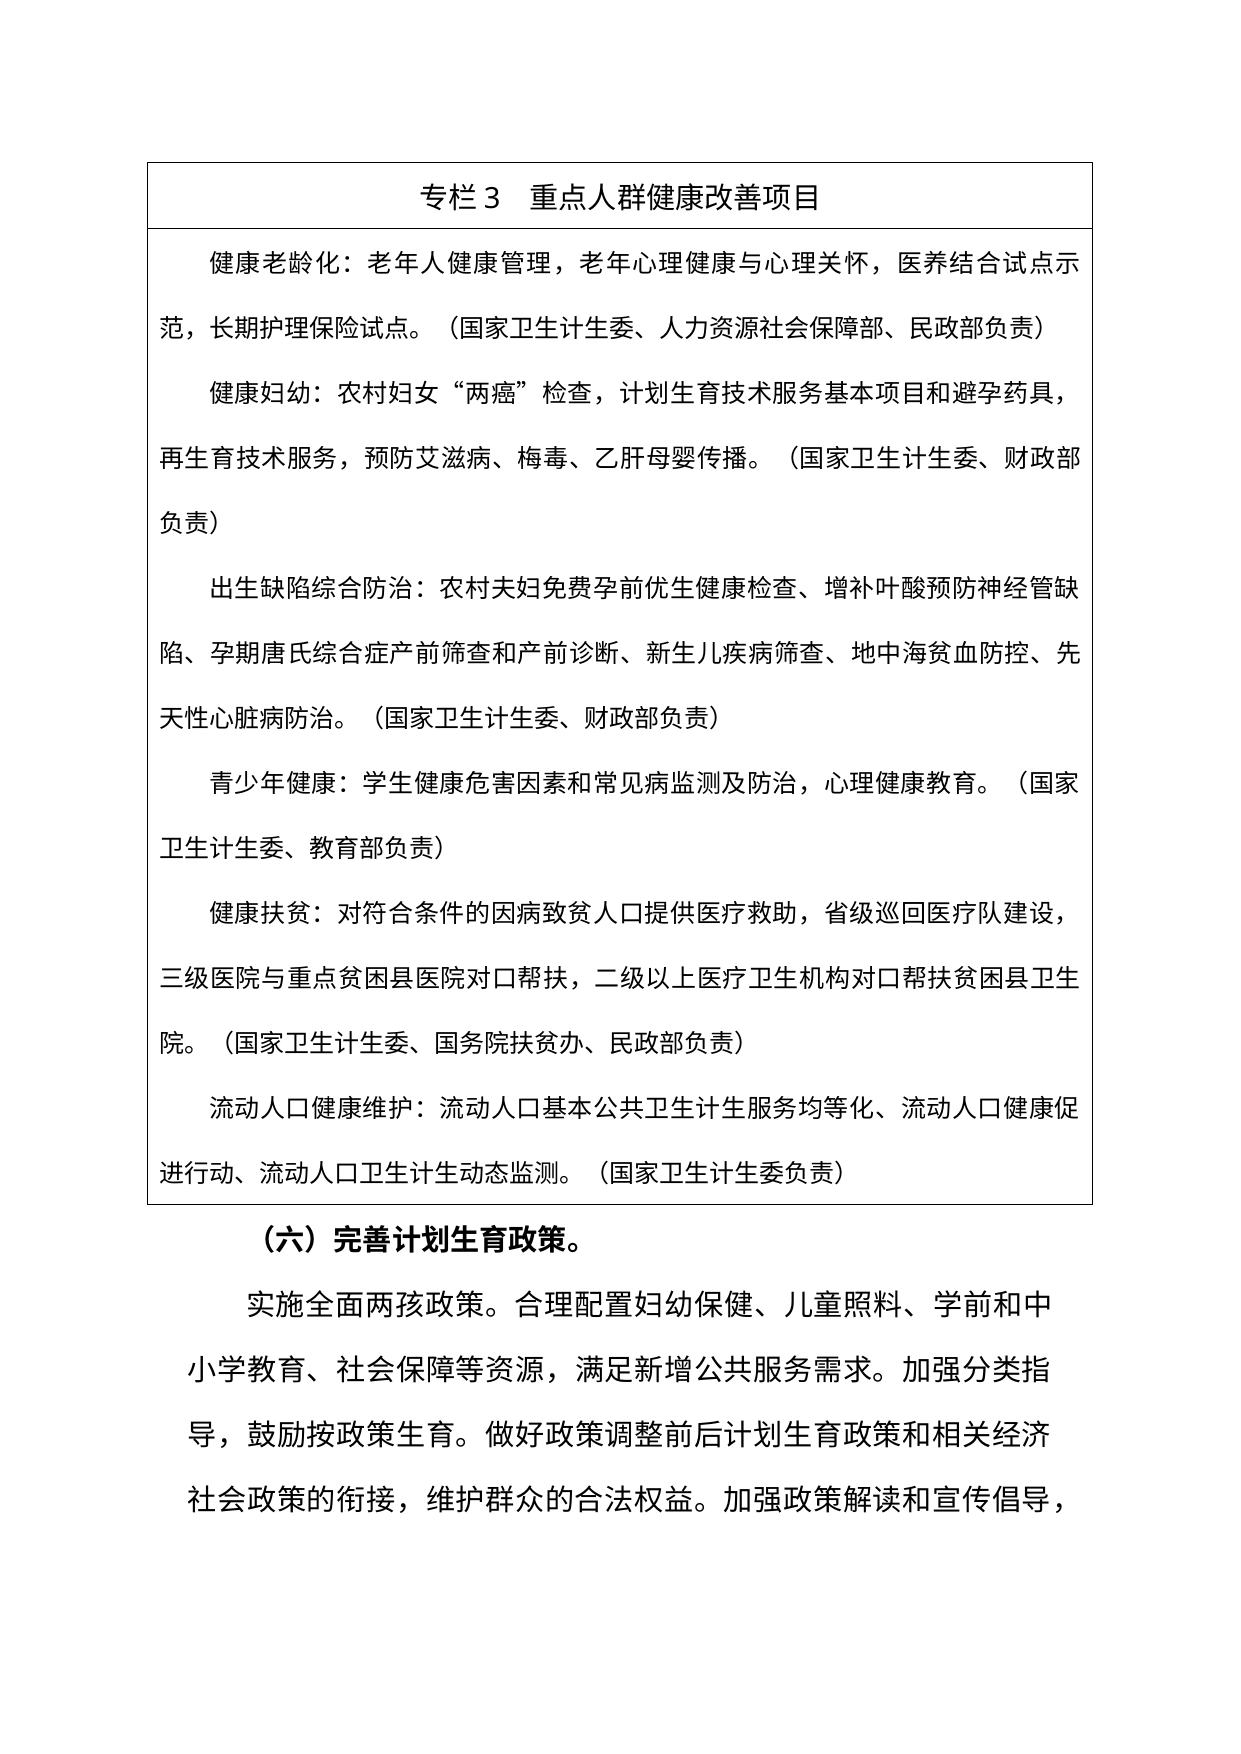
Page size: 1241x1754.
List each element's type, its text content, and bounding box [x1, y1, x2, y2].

table_cell 健康老龄化：老年人健康管理，老年心理健康与心理关怀，医养结合试点示范，长期护理保险试点。（国家卫生计生委、人力资源社会保障部、民政部负责） 健康妇幼：农村妇女“两癌”检查，计划生育技术服务基本项目和避孕药具，再生育技术服务，预防艾滋病、梅毒、乙肝母婴传播。（国家卫生计生委、财政部负责） 出生缺陷综合防治：农村夫妇免费孕前优生健康检查、增补叶酸预防神经管缺陷、孕期唐氏综合症产前筛查和产前诊断、新生儿疾病筛查、地中海贫血防控、先天性心脏病防治。（国家卫生计生委、财政部负责） 青少年健康：学生健康危害因素和常见病监测及防治，心理健康教育。（国家卫生计生委、教育部负责） 健康扶贫：对符合条件的因病致贫人口提供医疗救助，省级巡回医疗队建设，三级医院与重点贫困县医院对口帮扶，二级以上医疗卫生机构对口帮扶贫困县卫生院。（国家卫生计生委、国务院扶贫办、民政部负责） 流动人口健康维护：流动人口基本公共卫生计生服务均等化、流动人口健康促进行动、流动人口卫生计生动态监测。（国家卫生计生委负责） [148, 229, 1092, 1204]
text （六）完善计划生育政策。 [187, 1205, 1053, 1270]
table_header 专栏3 重点人群健康改善项目 [148, 163, 1092, 228]
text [187, 1270, 1053, 1530]
